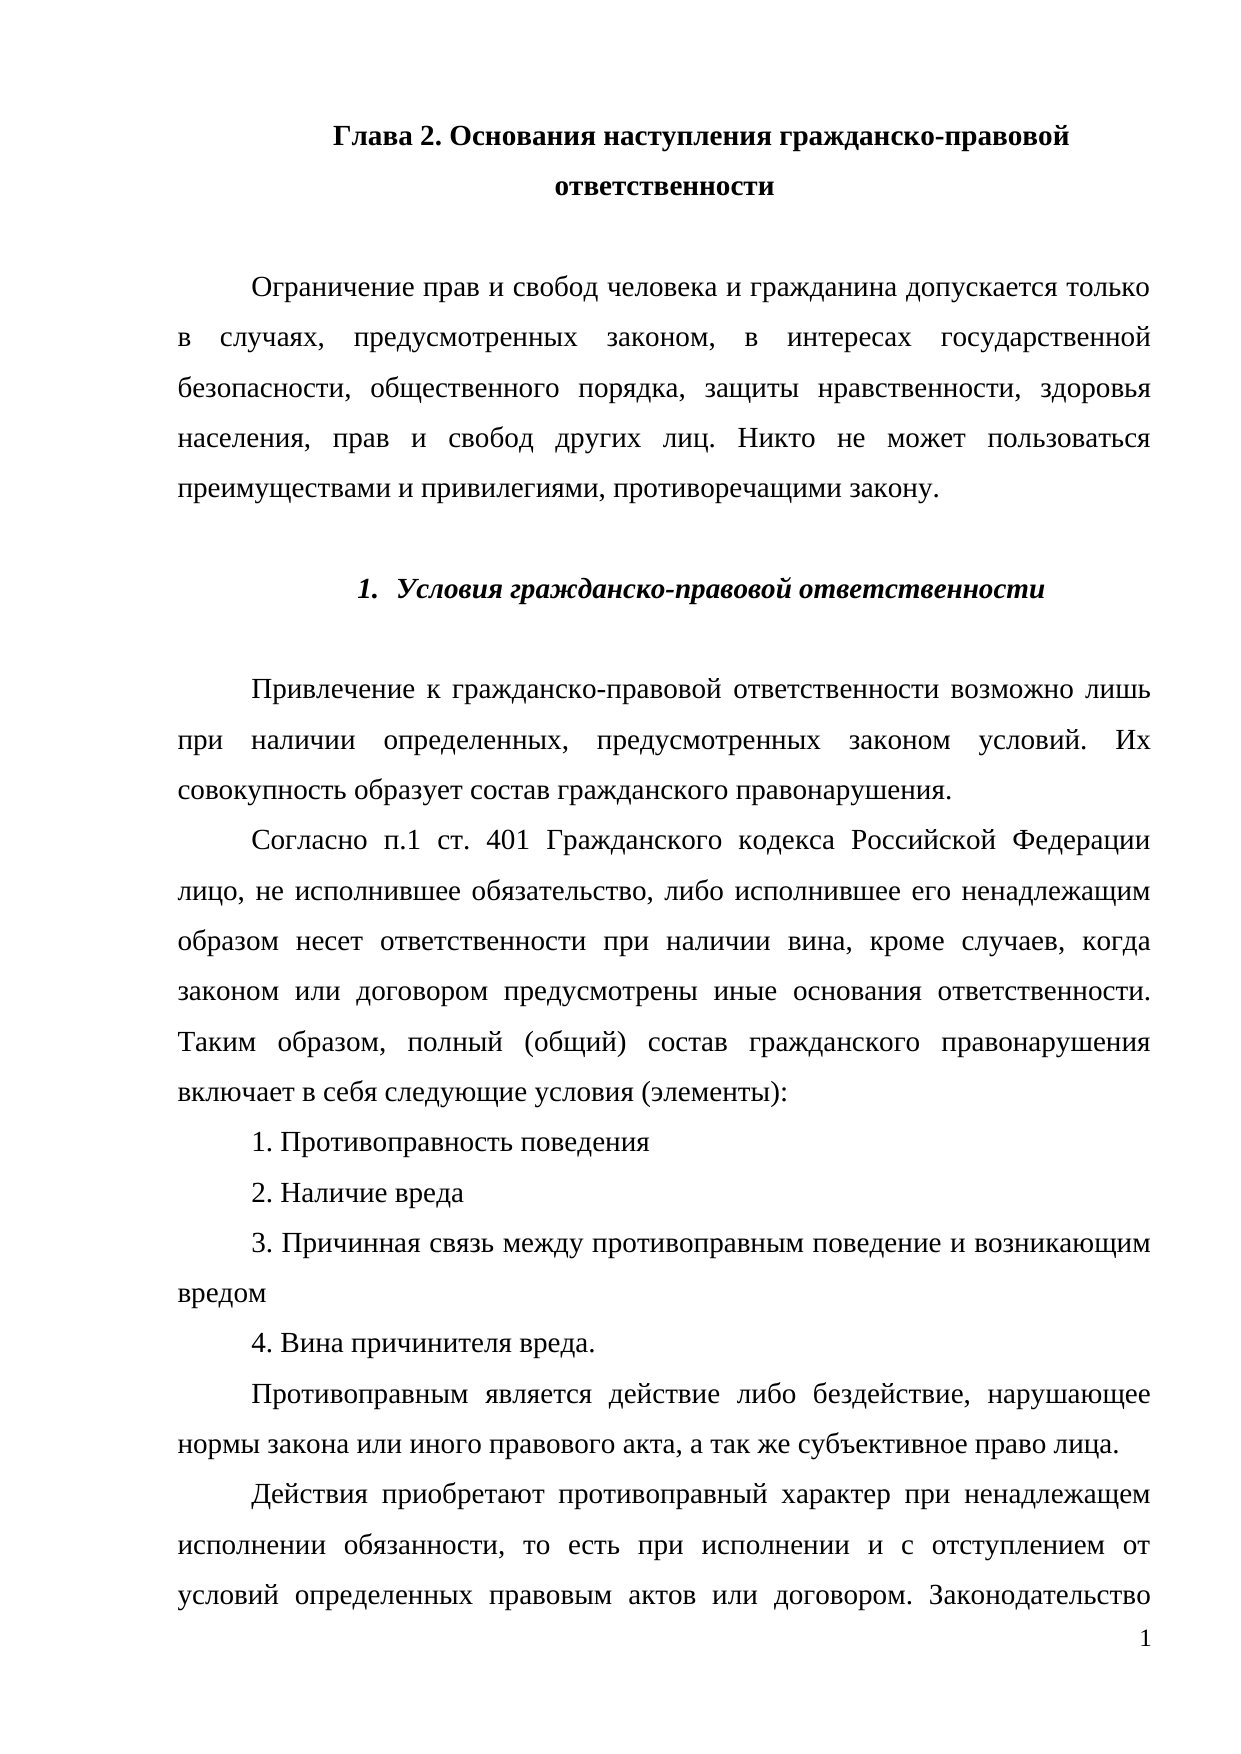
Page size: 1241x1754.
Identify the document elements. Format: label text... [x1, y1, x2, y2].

text 2. Наличие вреда [177, 1175, 1152, 1208]
text Ограничение прав и свобод человека и гражданина допускается только в случаях, предусмотренных законом, в интересах государственной безопасности, общественного порядка, защиты нравственности, здоровья населения, прав и свобод других лиц. Никто не может пользоваться преимуществами и привилегиями, противоречащими закону. [177, 269, 1152, 504]
text Глава 2. Основания наступления гражданско-правовой ответственности [177, 118, 1152, 202]
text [177, 1477, 1152, 1611]
text 1. Противоправность поведения [177, 1124, 1152, 1158]
text Противоправным является действие либо бездействие, нарушающее нормы закона или иного правового акта, а так же субъективное право лица. [177, 1376, 1152, 1460]
text 3. Причинная связь между противоправным поведение и возникающим вредом [177, 1225, 1152, 1309]
text 4. Вина причинителя вреда. [177, 1326, 1152, 1359]
text Согласно п.1 ст. 401 Гражданского кодекса Российской Федерации лицо, не исполнившее обязательство, либо исполнившее его ненадлежащим образом несет ответственности при наличии вина, кроме случаев, когда законом или договором предусмотрены иные основания ответственности. Таким образом, полный (общий) состав гражданского правонарушения включает в себя следующие условия (элементы): [177, 822, 1152, 1108]
text Привлечение к гражданско-правовой ответственности возможно лишь при наличии определенных, предусмотренных законом условий. Их совокупность образует состав гражданского правонарушения. [177, 672, 1152, 806]
list Условия гражданско-правовой ответственности [177, 571, 1152, 604]
